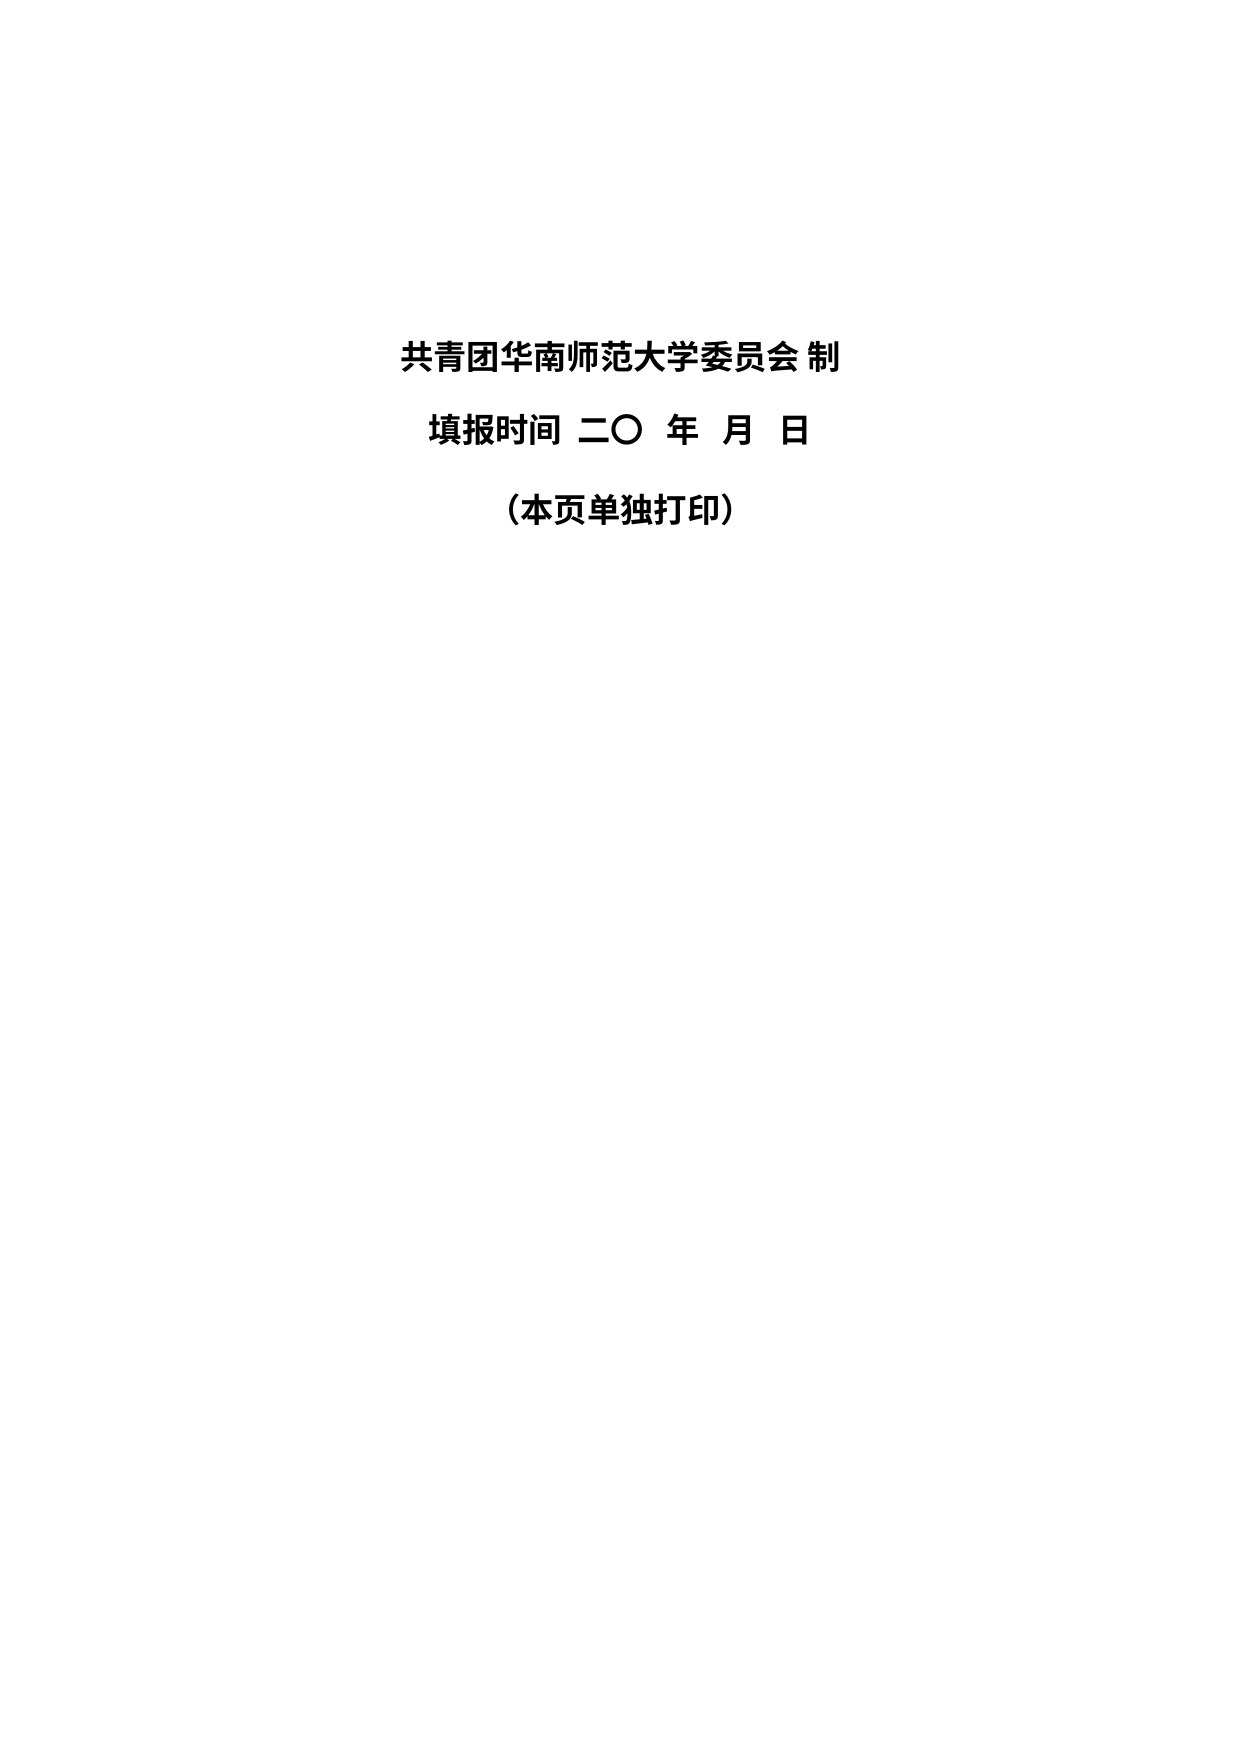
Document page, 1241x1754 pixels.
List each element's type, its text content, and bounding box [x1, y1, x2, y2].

text （本页单独打印） [187, 476, 1053, 541]
text 共青团华南师范大学委员会 制 [187, 331, 1053, 379]
text 填报时间 二〇 年 月 日 [187, 403, 1053, 452]
